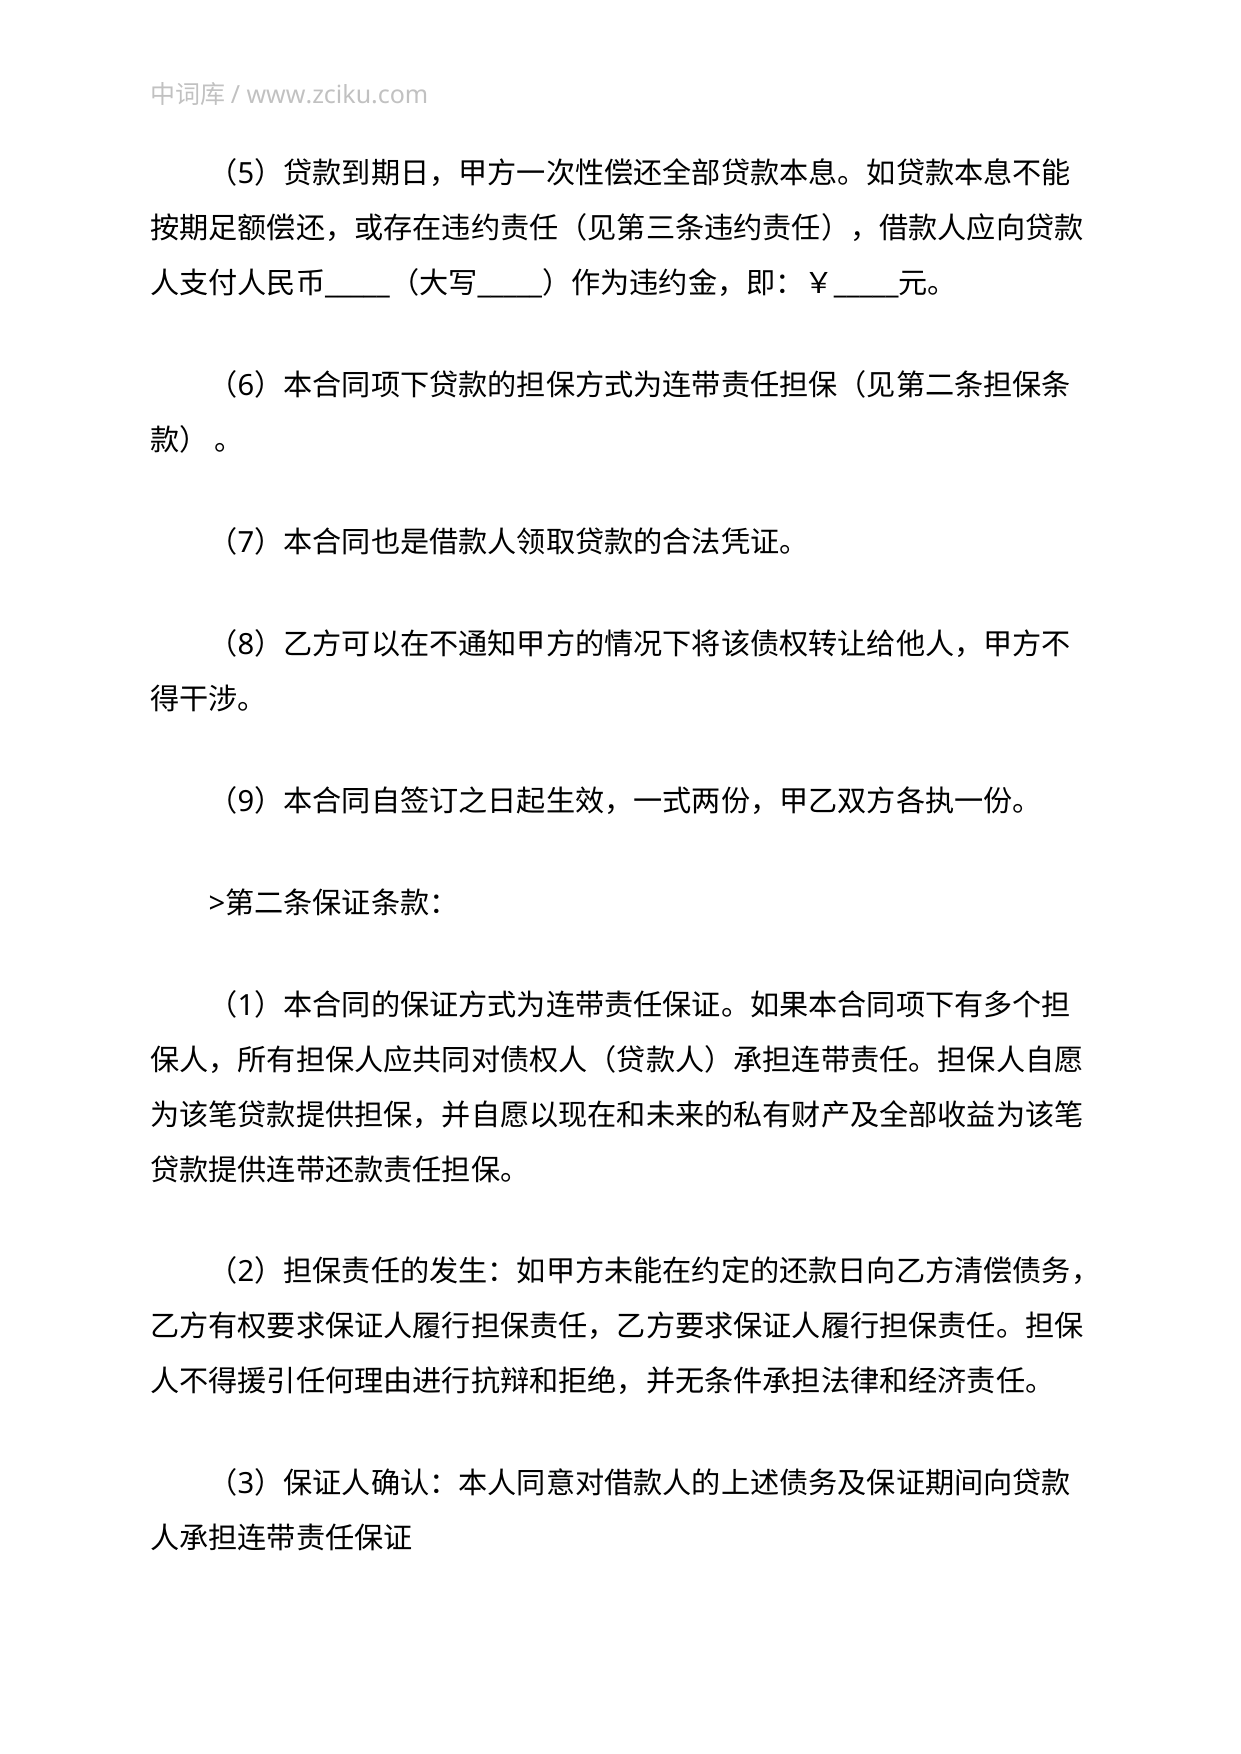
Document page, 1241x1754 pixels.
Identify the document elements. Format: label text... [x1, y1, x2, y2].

text （8）乙方可以在不通知甲方的情况下将该债权转让给他人，甲方不得干涉。 [150, 621, 1090, 718]
text （7）本合同也是借款人领取贷款的合法凭证。 [150, 519, 1090, 561]
text （1）本合同的保证方式为连带责任保证。如果本合同项下有多个担保人，所有担保人应共同对债权人（贷款人）承担连带责任。担保人自愿为该笔贷款提供担保，并自愿以现在和未来的私有财产及全部收益为该笔贷款提供连带还款责任担保。 [150, 981, 1090, 1188]
text >第二条保证条款： [150, 879, 1090, 922]
text （9）本合同自签订之日起生效，一式两份，甲乙双方各执一份。 [150, 777, 1090, 820]
text （5）贷款到期日，甲方一次性偿还全部贷款本息。如贷款本息不能按期足额偿还，或存在违约责任（见第三条违约责任），借款人应向贷款人支付人民币_____（大写_____）作为违约金，即：￥_____元。 [150, 150, 1090, 302]
text （2）担保责任的发生：如甲方未能在约定的还款日向乙方清偿债务，乙方有权要求保证人履行担保责任，乙方要求保证人履行担保责任。担保人不得援引任何理由进行抗辩和拒绝，并无条件承担法律和经济责任。 [150, 1248, 1090, 1400]
text （6）本合同项下贷款的担保方式为连带责任担保（见第二条担保条款） 。 [150, 362, 1090, 459]
text （3）保证人确认：本人同意对借款人的上述债务及保证期间向贷款人承担连带责任保证 [150, 1459, 1090, 1557]
